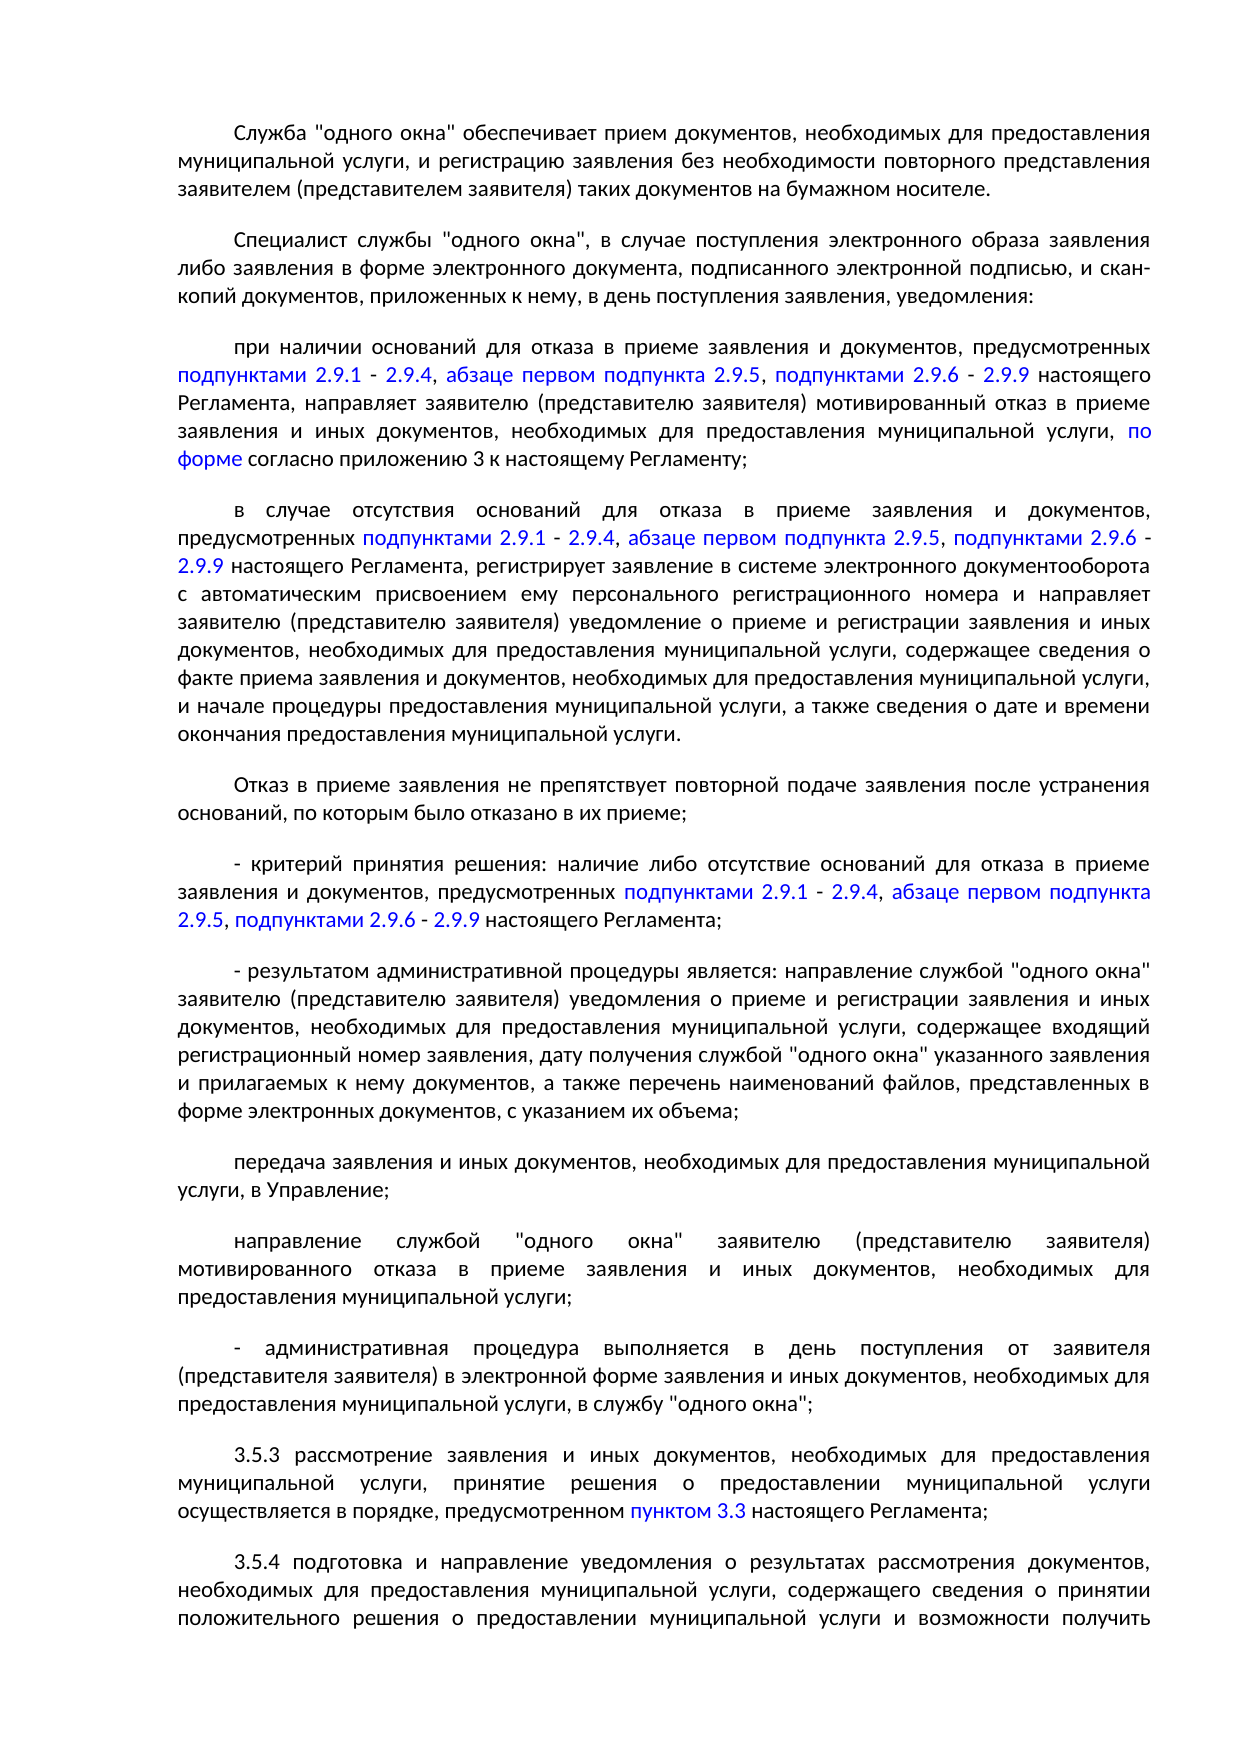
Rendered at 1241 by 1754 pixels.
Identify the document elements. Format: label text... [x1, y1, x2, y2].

text Служба "одного окна" обеспечивает прием документов, необходимых для предоставления муниципальной услуги, и регистрацию заявления без необходимости повторного представления заявителем (представителем заявителя) таких документов на бумажном носителе. [177, 118, 1152, 202]
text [177, 1547, 1152, 1631]
text передача заявления и иных документов, необходимых для предоставления муниципальной услуги, в Управление; [177, 1147, 1152, 1203]
text Специалист службы "одного окна", в случае поступления электронного образа заявления либо заявления в форме электронного документа, подписанного электронной подписью, и скан-копий документов, приложенных к нему, в день поступления заявления, уведомления: [177, 225, 1152, 309]
text - критерий принятия решения: наличие либо отсутствие оснований для отказа в приеме заявления и документов, предусмотренных подпунктами 2.9.1 - 2.9.4, абзаце первом подпункта 2.9.5, подпунктами 2.9.6 - 2.9.9 настоящего Регламента; [177, 849, 1152, 933]
text Отказ в приеме заявления не препятствует повторной подаче заявления после устранения оснований, по которым было отказано в их приеме; [177, 770, 1152, 826]
text при наличии оснований для отказа в приеме заявления и документов, предусмотренных подпунктами 2.9.1 - 2.9.4, абзаце первом подпункта 2.9.5, подпунктами 2.9.6 - 2.9.9 настоящего Регламента, направляет заявителю (представителю заявителя) мотивированный отказ в приеме заявления и иных документов, необходимых для предоставления муниципальной услуги, по форме согласно приложению 3 к настоящему Регламенту; [177, 332, 1152, 472]
text направление службой "одного окна" заявителю (представителю заявителя) мотивированного отказа в приеме заявления и иных документов, необходимых для предоставления муниципальной услуги; [177, 1226, 1152, 1310]
text в случае отсутствия оснований для отказа в приеме заявления и документов, предусмотренных подпунктами 2.9.1 - 2.9.4, абзаце первом подпункта 2.9.5, подпунктами 2.9.6 - 2.9.9 настоящего Регламента, регистрирует заявление в системе электронного документооборота с автоматическим присвоением ему персонального регистрационного номера и направляет заявителю (представителю заявителя) уведомление о приеме и регистрации заявления и иных документов, необходимых для предоставления муниципальной услуги, содержащее сведения о факте приема заявления и документов, необходимых для предоставления муниципальной услуги, и начале процедуры предоставления муниципальной услуги, а также сведения о дате и времени окончания предоставления муниципальной услуги. [177, 495, 1152, 747]
text - результатом административной процедуры является: направление службой "одного окна" заявителю (представителю заявителя) уведомления о приеме и регистрации заявления и иных документов, необходимых для предоставления муниципальной услуги, содержащее входящий регистрационный номер заявления, дату получения службой "одного окна" указанного заявления и прилагаемых к нему документов, а также перечень наименований файлов, представленных в форме электронных документов, с указанием их объема; [177, 956, 1152, 1124]
text - административная процедура выполняется в день поступления от заявителя (представителя заявителя) в электронной форме заявления и иных документов, необходимых для предоставления муниципальной услуги, в службу "одного окна"; [177, 1333, 1152, 1417]
text 3.5.3 рассмотрение заявления и иных документов, необходимых для предоставления муниципальной услуги, принятие решения о предоставлении муниципальной услуги осуществляется в порядке, предусмотренном пунктом 3.3 настоящего Регламента; [177, 1440, 1152, 1524]
